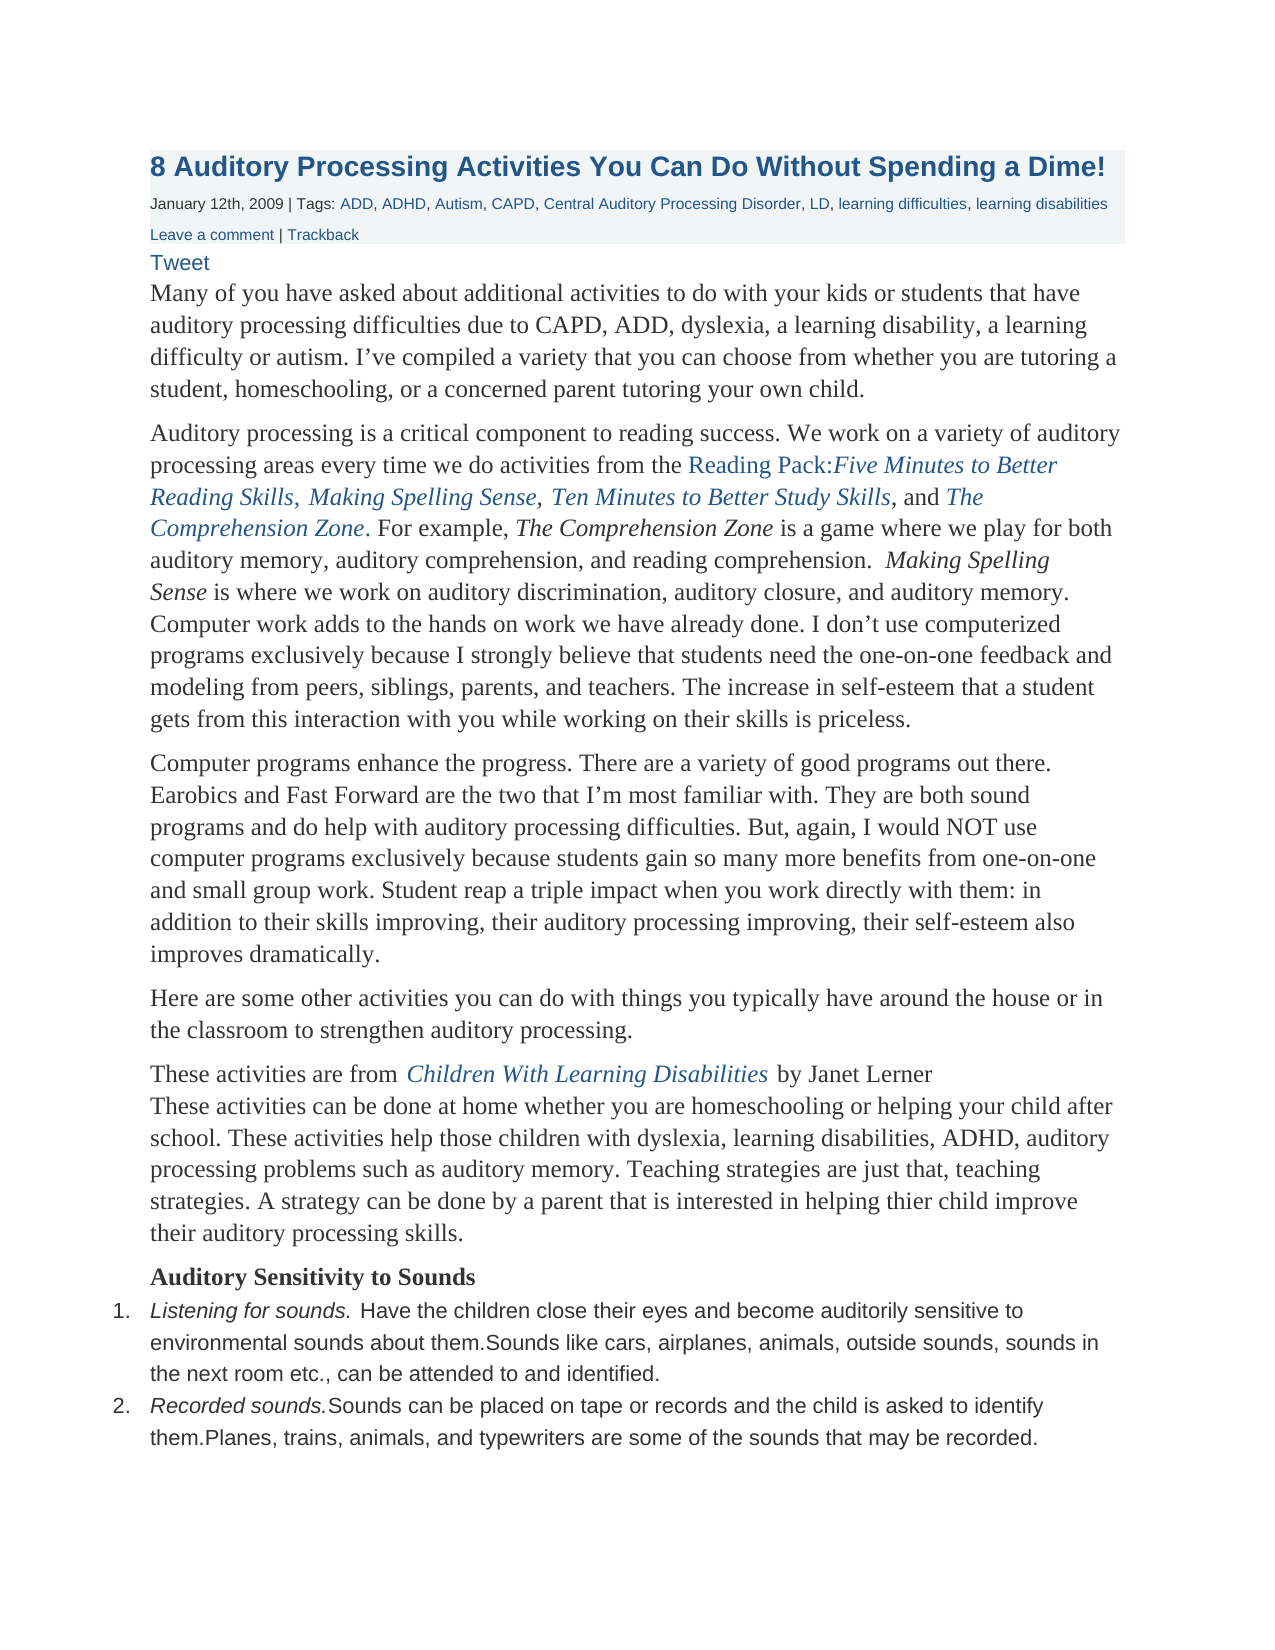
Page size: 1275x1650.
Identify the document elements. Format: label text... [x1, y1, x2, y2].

text 8 Auditory Processing Activities You Can Do Without Spending a Dime! [150, 150, 1125, 182]
text Here are some other activities you can do with things you typically have around the house or in the classroom to strengthen auditory processing. [150, 980, 1125, 1044]
text Auditory Sensitivity to Sounds [150, 1259, 1125, 1291]
text Computer work adds to the hands on work we have already done. I don’t use computerized programs exclusively because I strongly believe that students need the one-on-one feedback and modeling from peers, siblings, parents, and teachers. The increase in self-esteem that a student gets from this interaction with you while working on their skills is priceless. [150, 606, 1125, 733]
text Computer programs enhance the progress. There are a variety of good programs out there. Earobics and Fast Forward are the two that I’m most familiar with. They are both sound programs and do help with auditory processing difficulties. But, again, I would NOT use computer programs exclusively because students gain so many more benefits from one-on-one and small group work. Student reap a triple impact when you work directly with them: in addition to their skills improving, their auditory processing improving, their self-esteem also improves dramatically. [150, 745, 1125, 968]
text These activities can be done at home whether you are homeschooling or helping your child after school. These activities help those children with dyslexia, learning disabilities, ADHD, auditory processing problems such as auditory memory. Teaching strategies are just that, teaching strategies. A strategy can be done by a parent that is interested in helping thier child improve their auditory processing skills. [150, 1088, 1125, 1247]
list Listening for sounds. Have the children close their eyes and become auditorily sensitive to environmental sounds about them.Sounds like cars, airplanes, animals, outside sounds, sounds in the next room etc., can be attended to and identified. [112, 1291, 1125, 1386]
text January 12th, 2009 | Tags: ADD, ADHD, Autism, CAPD, Central Auditory Processing Disorder, LD, learning difficulties, learning disabilities [150, 182, 1125, 213]
text Many of you have asked about additional activities to do with your kids or students that have auditory processing difficulties due to CAPD, ADD, dyslexia, a learning disability, a learning difficulty or autism. I’ve compiled a variety that you can choose from whether you are tutoring a student, homeschooling, or a concerned parent tutoring your own child. [150, 275, 1125, 402]
text Tweet [150, 244, 1125, 275]
text These activities are from Children With Learning Disabilities by Janet Lerner [150, 1056, 1125, 1088]
text Leave a comment | Trackback [150, 213, 1125, 244]
list Recorded sounds.Sounds can be placed on tape or records and the child is asked to identify them.Planes, trains, animals, and typewriters are some of the sounds that may be recorded. [112, 1386, 1125, 1450]
text Auditory processing is a critical component to reading success. We work on a variety of auditory processing areas every time we do activities from the Reading Pack:Five Minutes to Better Reading Skills, Making Spelling Sense, Ten Minutes to Better Study Skills, and The Comprehension Zone. For example, The Comprehension Zone is a game where we play for both auditory memory, auditory comprehension, and reading comprehension. Making Spelling Sense is where we work on auditory discrimination, auditory closure, and auditory memory. [150, 415, 1125, 606]
